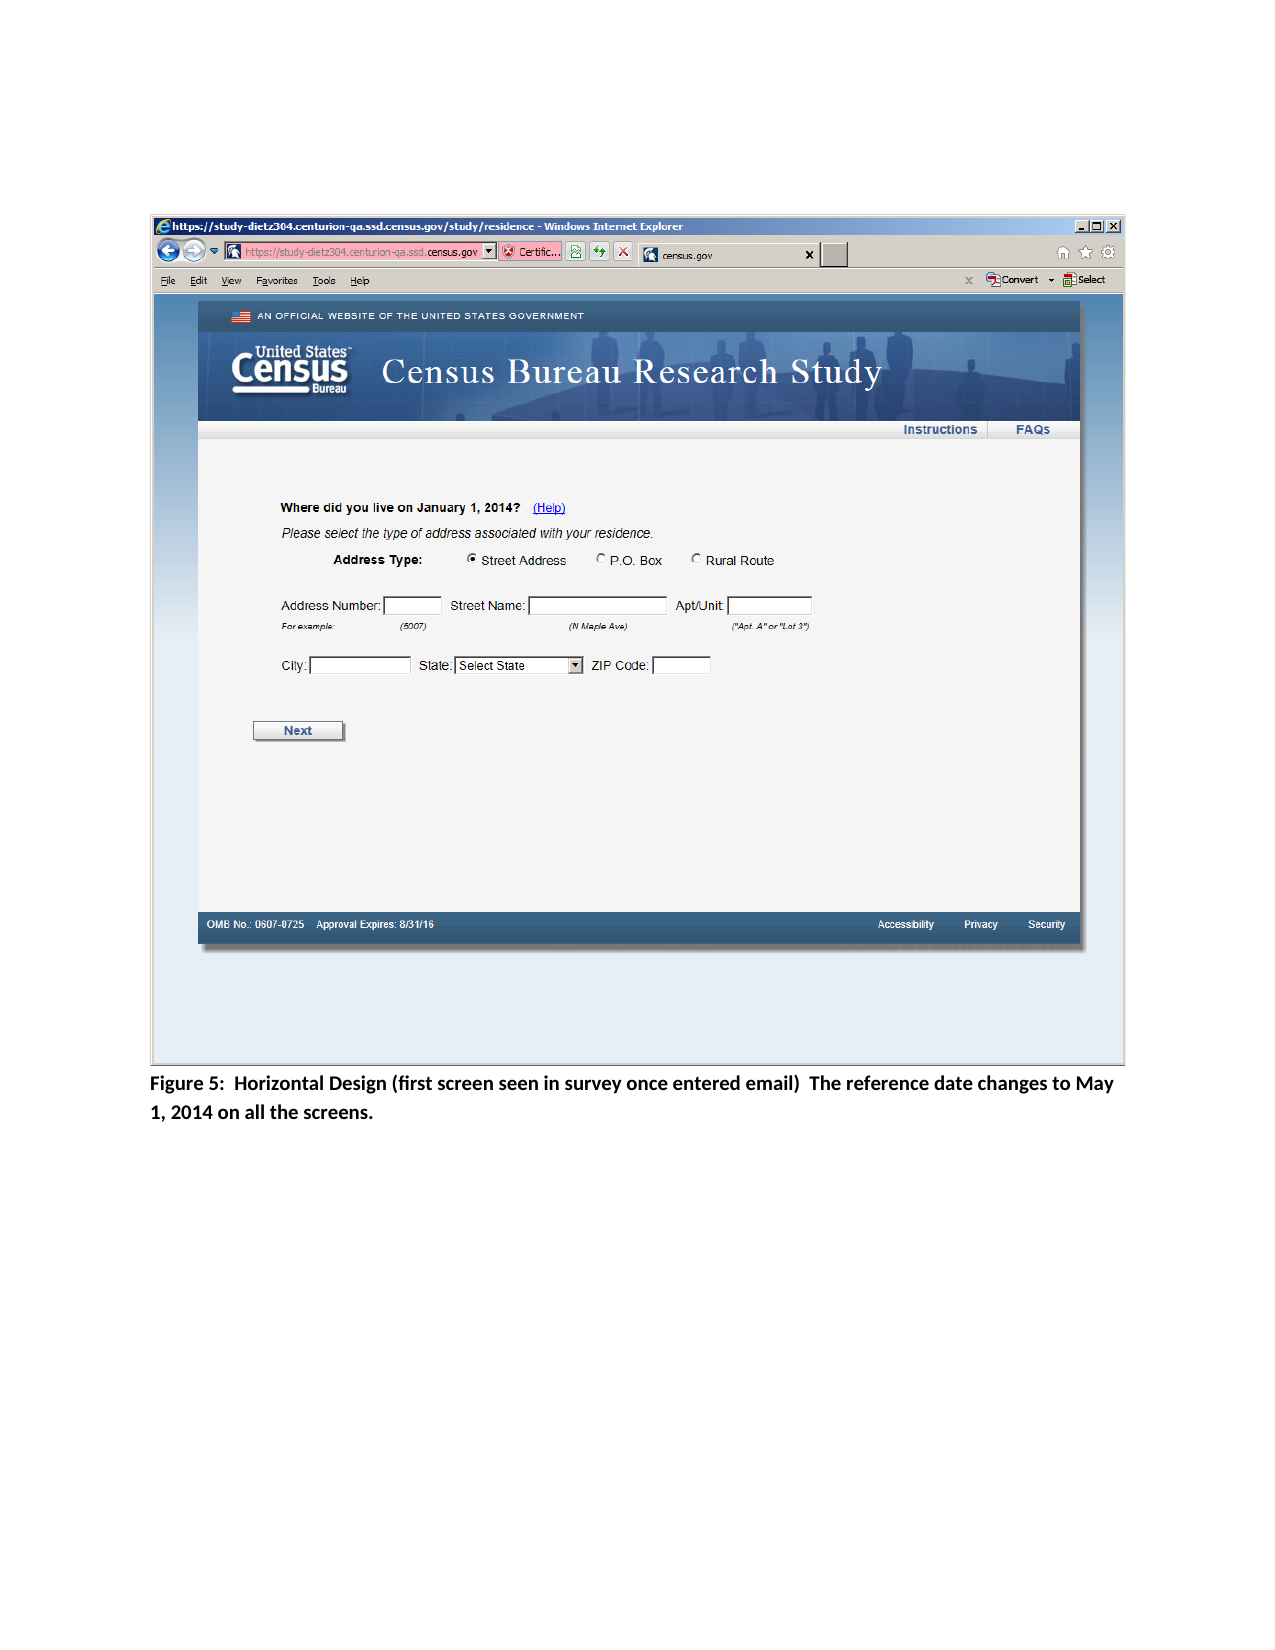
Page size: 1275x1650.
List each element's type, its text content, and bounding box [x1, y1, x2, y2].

picture [150, 214, 1125, 1066]
